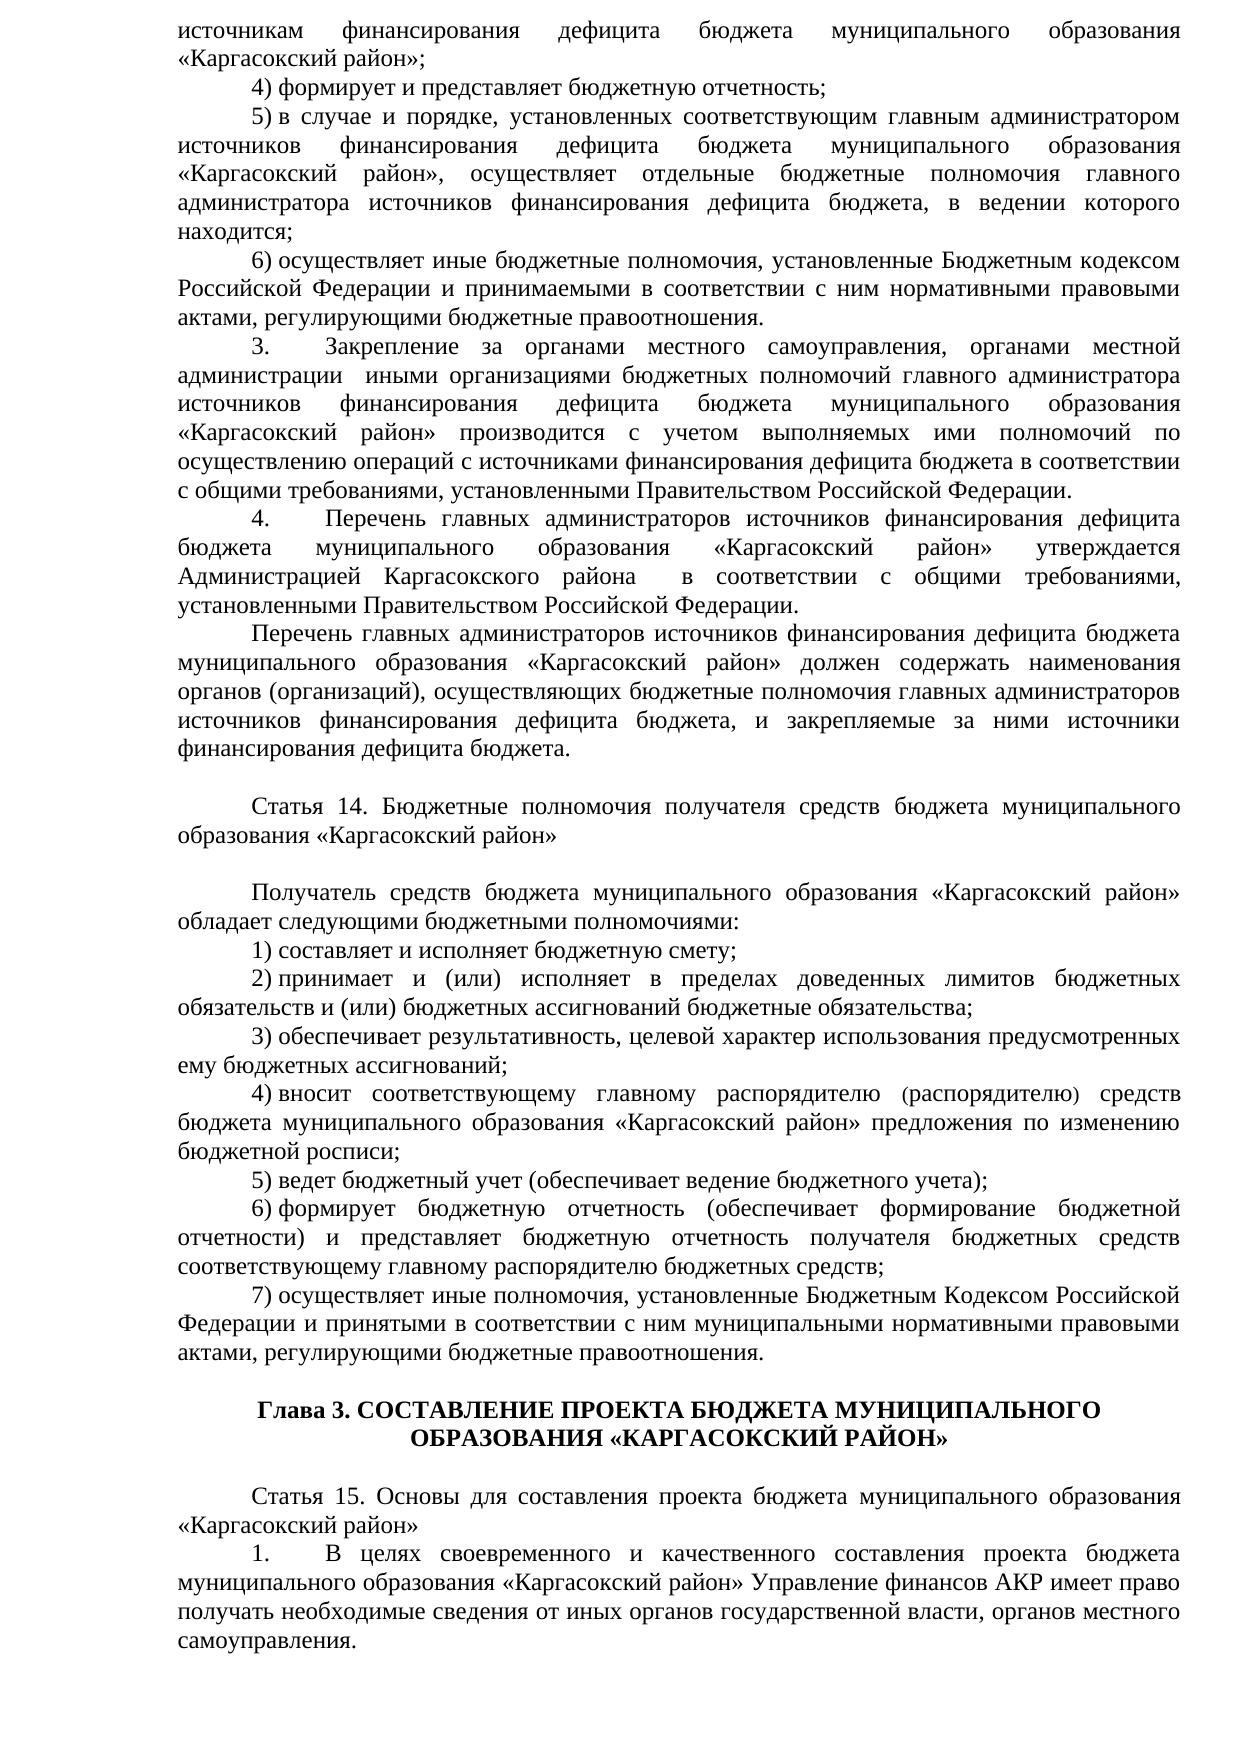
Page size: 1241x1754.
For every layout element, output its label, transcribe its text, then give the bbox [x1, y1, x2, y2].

list обеспечивает результативность, целевой характер использования предусмотренных ему бюджетных ассигнований; [177, 1021, 1181, 1078]
list в случае и порядке, установленных соответствующим главным администратором источников финансирования дефицита бюджета муниципального образования «Каргасокский район», осуществляет отдельные бюджетные полномочия главного администратора источников финансирования дефицита бюджета, в ведении которого находится; [177, 101, 1181, 245]
list В целях своевременного и качественного составления проекта бюджета муниципального образования «Каргасокский район» Управление финансов АКР имеет право получать необходимые сведения от иных органов государственной власти, органов местного самоуправления. [177, 1538, 1181, 1653]
list формирует и представляет бюджетную отчетность; [177, 72, 1181, 101]
list Перечень главных администраторов источников финансирования дефицита бюджета муниципального образования «Каргасокский район» утверждается Администрацией Каргасокского района в соответствии с общими требованиями, установленными Правительством Российской Федерации. [177, 503, 1181, 618]
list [177, 15, 1181, 72]
list формирует бюджетную отчетность (обеспечивает формирование бюджетной отчетности) и представляет бюджетную отчетность получателя бюджетных средств соответствующему главному распорядителю бюджетных средств; [177, 1193, 1181, 1280]
text Перечень главных администраторов источников финансирования дефицита бюджета муниципального образования «Каргасокский район» должен содержать наименования органов (организаций), осуществляющих бюджетные полномочия главных администраторов источников финансирования дефицита бюджета, и закрепляемые за ними источники финансирования дефицита бюджета. [177, 618, 1181, 762]
text Получатель средств бюджета муниципального образования «Каргасокский район» обладает следующими бюджетными полномочиями: [177, 877, 1181, 935]
text Статья 14. Бюджетные полномочия получателя средств бюджета муниципального образования «Каргасокский район» [177, 791, 1181, 848]
title Глава 3. СОСТАВЛЕНИЕ ПРОЕКТА БЮДЖЕТА МУНИЦИПАЛЬНОГО ОБРАЗОВАНИЯ «КАРГАСОКСКИЙ РАЙОН» [177, 1395, 1181, 1452]
list Закрепление за органами местного самоуправления, органами местной администрации иными организациями бюджетных полномочий главного администратора источников финансирования дефицита бюджета муниципального образования «Каргасокский район» производится с учетом выполняемых ими полномочий по осуществлению операций с источниками финансирования дефицита бюджета в соответствии с общими требованиями, установленными Правительством Российской Федерации. [177, 331, 1181, 503]
list осуществляет иные полномочия, установленные Бюджетным Кодексом Российской Федерации и принятыми в соответствии с ним муниципальными нормативными правовыми актами, регулирующими бюджетные правоотношения. [177, 1280, 1181, 1366]
text Статья 15. Основы для составления проекта бюджета муниципального образования «Каргасокский район» [177, 1481, 1181, 1538]
list вносит соответствующему главному распорядителю (распорядителю) средств бюджета муниципального образования «Каргасокский район» предложения по изменению бюджетной росписи; [177, 1078, 1181, 1165]
list составляет и исполняет бюджетную смету; [177, 935, 1181, 963]
list ведет бюджетный учет (обеспечивает ведение бюджетного учета); [177, 1165, 1181, 1193]
list принимает и (или) исполняет в пределах доведенных лимитов бюджетных обязательств и (или) бюджетных ассигнований бюджетные обязательства; [177, 963, 1181, 1021]
list осуществляет иные бюджетные полномочия, установленные Бюджетным кодексом Российской Федерации и принимаемыми в соответствии с ним нормативными правовыми актами, регулирующими бюджетные правоотношения. [177, 245, 1181, 331]
